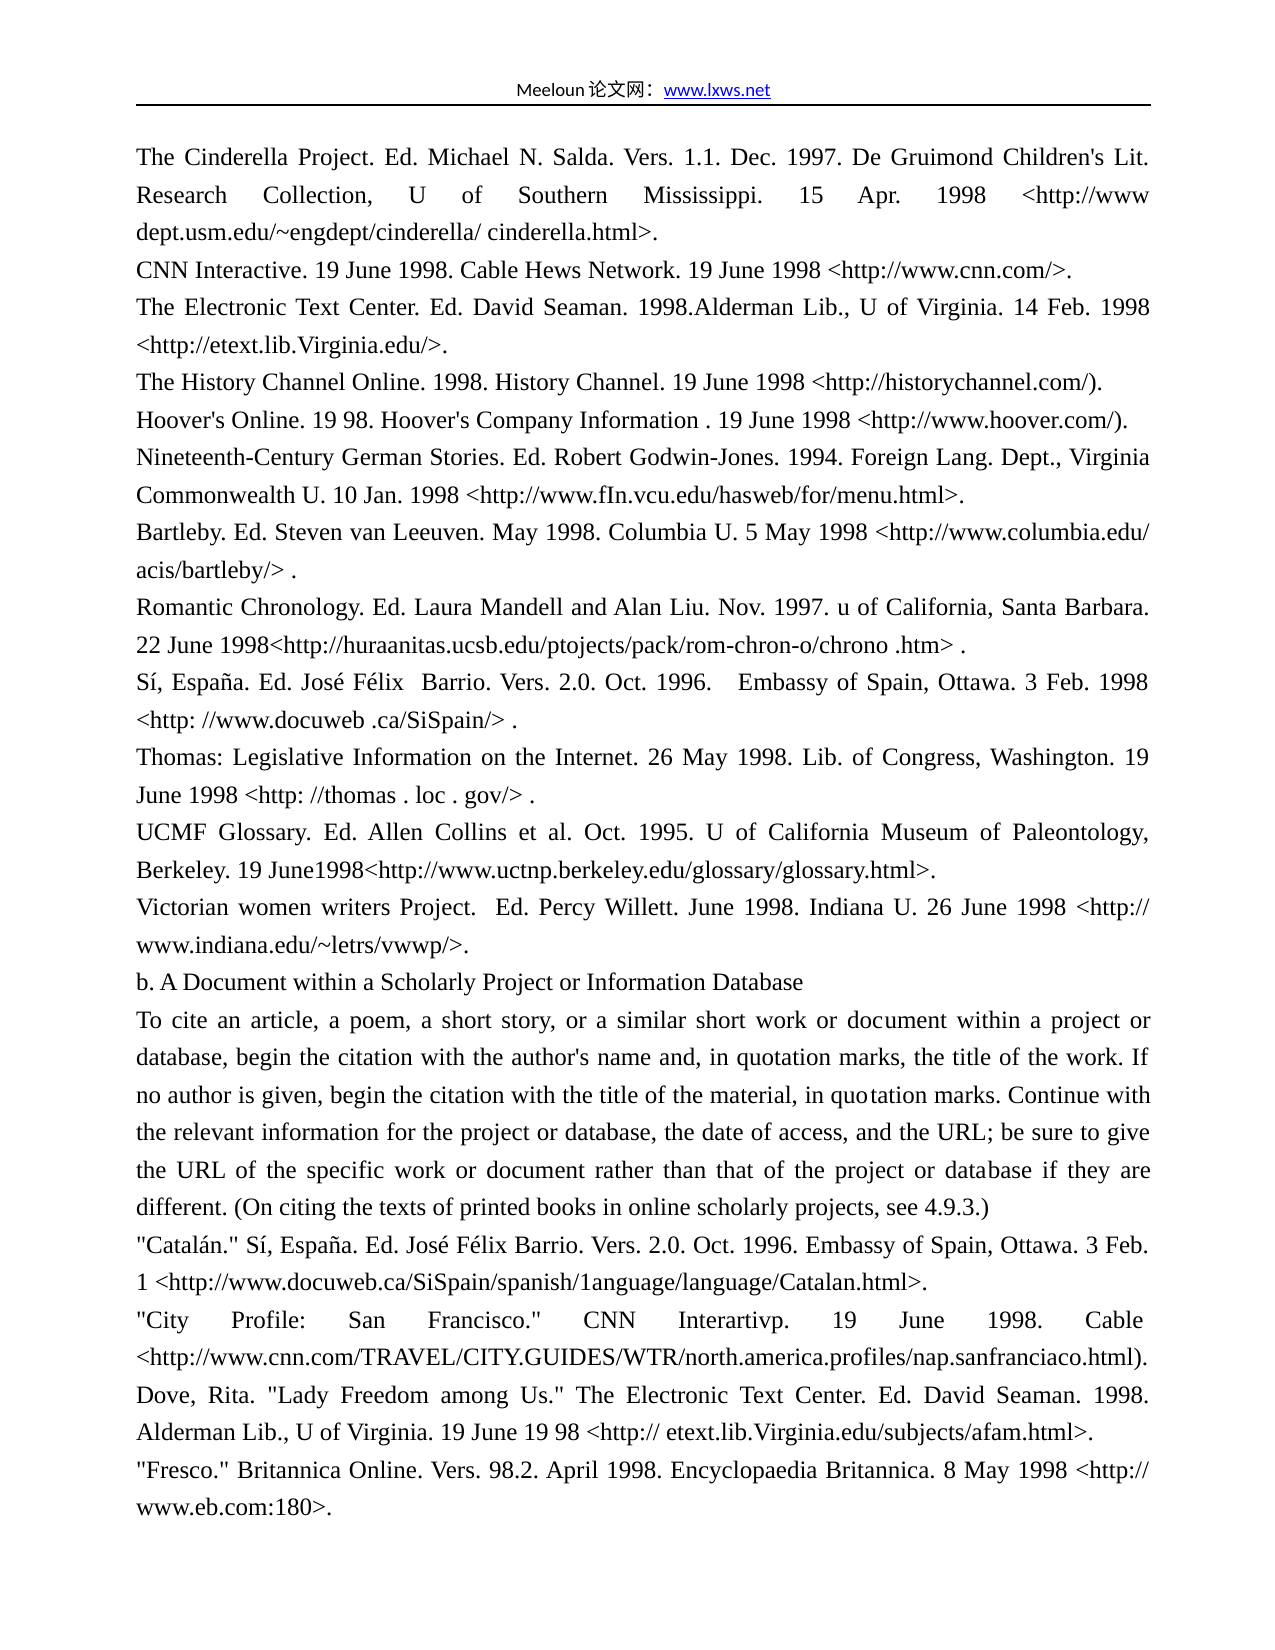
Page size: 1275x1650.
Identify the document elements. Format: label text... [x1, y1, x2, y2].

text Romantic Chronology. Ed. Laura Mandell and Alan Liu. Nov. 1997. u of California, Santa Barbara. 22 June 1998<http://huraanitas.ucsb.edu/ptojects/pack/rom-chron-o/chrono .htm> . [136, 586, 1151, 661]
text "Fresco." Britannica Online. Vers. 98.2. April 1998. Encyclopaedia Britannica. 8 May 1998 <http:// www.eb.com:180>. [136, 1448, 1151, 1523]
text UCMF Glossary. Ed. Allen Collins et al. Oct. 1995. U of California Museum of Paleontology, Berkeley. 19 June1998<http://www.uctnp.berkeley.edu/glossary/glossary.html>. [136, 811, 1151, 886]
text The Electronic Text Center. Ed. David Seaman. 1998.Alderman Lib., U of Virginia. 14 Feb. 1998 <http://etext.lib.Virginia.edu/>. [136, 286, 1151, 361]
text b. A Document within a Scholarly Project or Information Database [136, 961, 1151, 998]
text Sí, España. Ed. José Félix Barrio. Vers. 2.0. Oct. 1996. Embassy of Spain, Ottawa. 3 Feb. 1998 <http: //www.docuweb .ca/SiSpain/> . [136, 661, 1151, 736]
text Bartleby. Ed. Steven van Leeuven. May 1998. Columbia U. 5 May 1998 <http://www.columbia.edu/ acis/bartleby/> . [136, 511, 1151, 586]
text To cite an article, a poem, a short story, or a similar short work or document within a project or database, begin the citation with the author's name and, in quotation marks, the title of the work. If no author is given, begin the citation with the title of the material, in quotation marks. Continue with the relevant information for the project or database, the date of access, and the URL; be sure to give the URL of the specific work or document rather than that of the project or database if they are different. (On citing the texts of printed books in online scholarly projects, see 4.9.3.) [136, 998, 1151, 1223]
text The Cinderella Project. Ed. Michael N. Salda. Vers. 1.1. Dec. 1997. De Gruimond Children's Lit. Research Collection, U of Southern Mississippi. 15 Apr. 1998 <http://www dept.usm.edu/~engdept/cinderella/ cinderella.html>. [136, 136, 1151, 248]
text CNN Interactive. 19 June 1998. Cable Hews Network. 19 June 1998 <http://www.cnn.com/>. [136, 248, 1151, 286]
text Hoover's Online. 19 98. Hoover's Company Information . 19 June 1998 <http://www.hoover.com/). [136, 398, 1151, 436]
text Dove, Rita. "Lady Freedom among Us." The Electronic Text Center. Ed. David Seaman. 1998. Alderman Lib., U of Virginia. 19 June 19 98 <http:// etext.lib.Virginia.edu/subjects/afam.html>. [136, 1373, 1151, 1448]
text Nineteenth-Century German Stories. Ed. Robert Godwin-Jones. 1994. Foreign Lang. Dept., Virginia Commonwealth U. 10 Jan. 1998 <http://www.fIn.vcu.edu/hasweb/for/menu.html>. [136, 436, 1151, 511]
text "City Profile: San Francisco." CNN Interartivp. 19 June 1998. Cable <http://www.cnn.com/TRAVEL/CITY.GUIDES/WTR/north.america.profiles/nap.sanfranciaco.html). [136, 1298, 1151, 1373]
text The History Channel Online. 1998. History Channel. 19 June 1998 <http://historychannel.com/). [136, 361, 1151, 398]
text "Catalán." Sí, España. Ed. José Félix Barrio. Vers. 2.0. Oct. 1996. Embassy of Spain, Ottawa. 3 Feb. 1 <http://www.docuweb.ca/SiSpain/spanish/1anguage/language/Catalan.html>. [136, 1223, 1151, 1298]
text Victorian women writers Project. Ed. Percy Willett. June 1998. Indiana U. 26 June 1998 <http:// www.indiana.edu/~letrs/vwwp/>. [136, 886, 1151, 961]
text Thomas: Legislative Information on the Internet. 26 May 1998. Lib. of Congress, Washington. 19 June 1998 <http: //thomas . loc . gov/> . [136, 736, 1151, 811]
